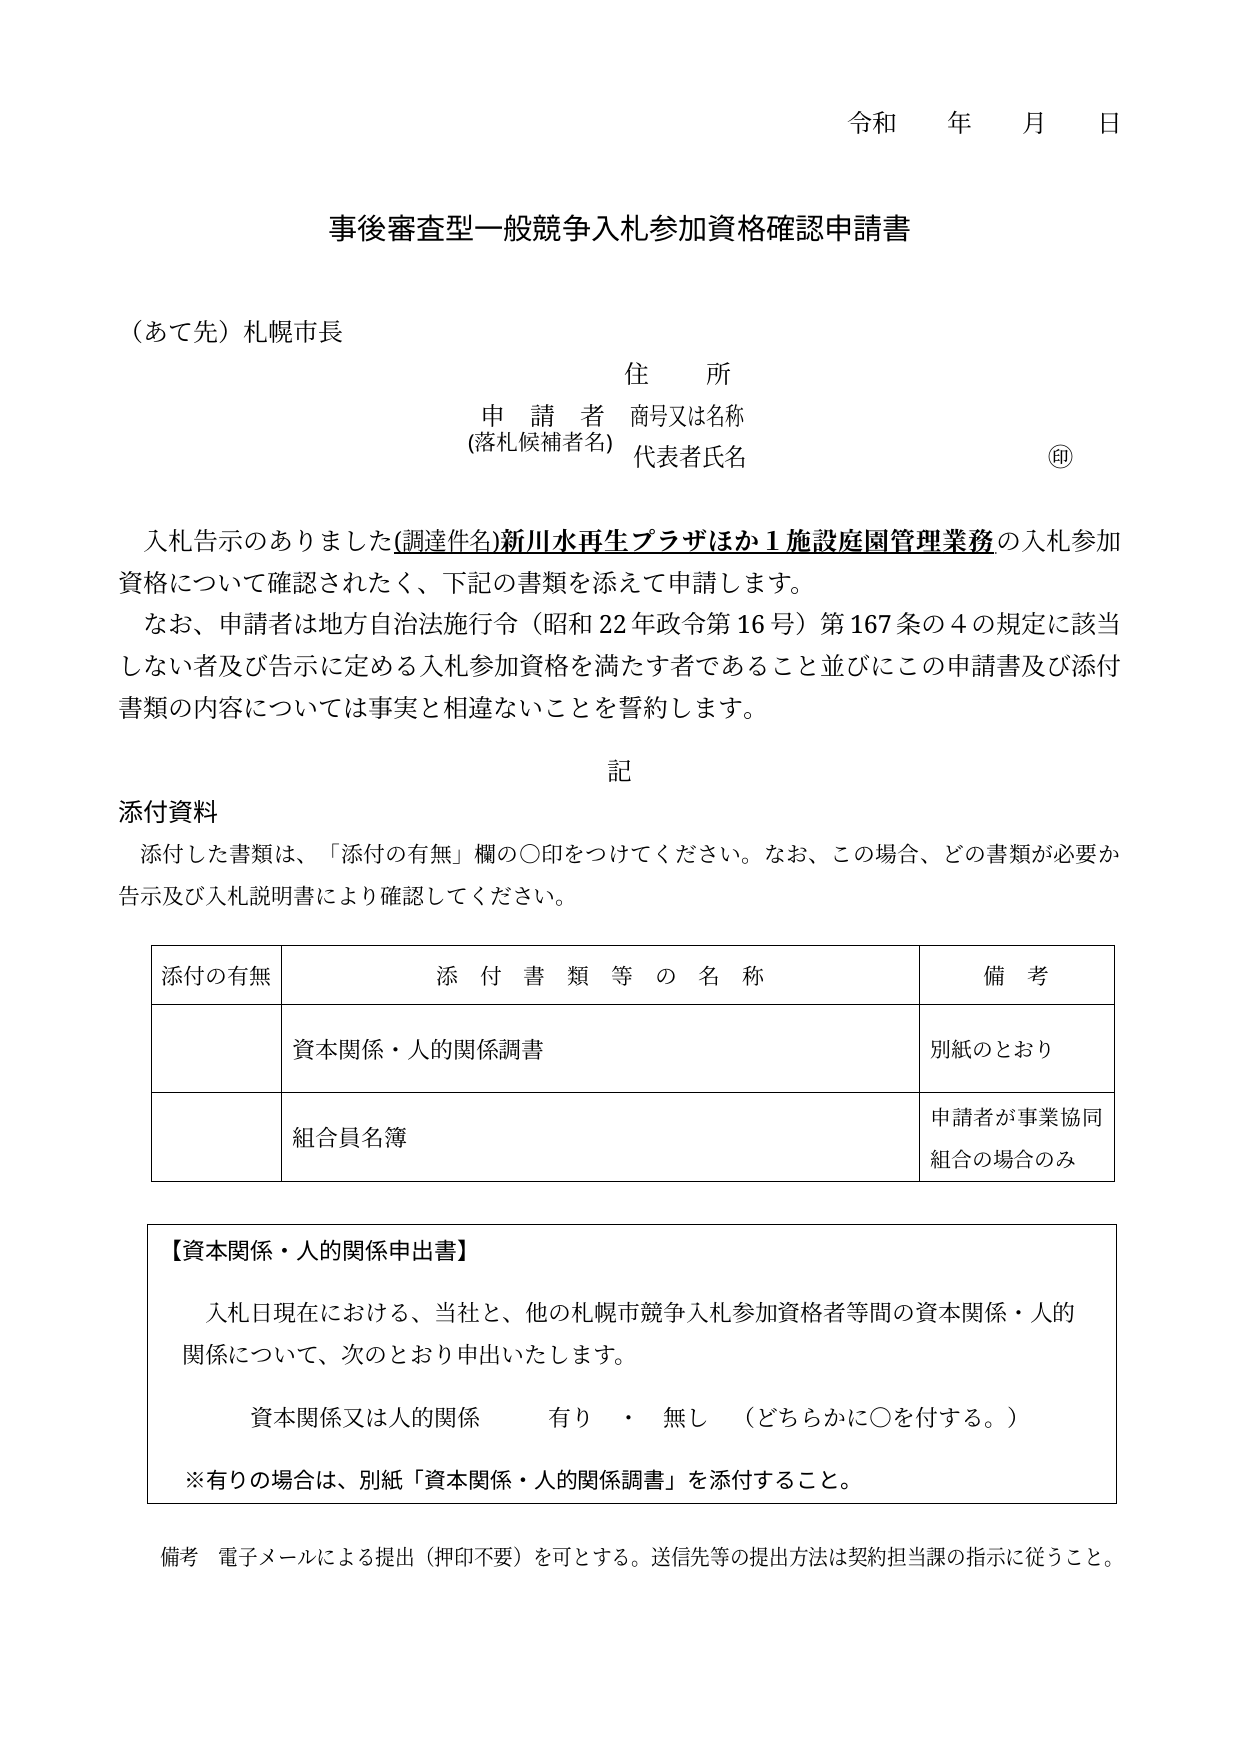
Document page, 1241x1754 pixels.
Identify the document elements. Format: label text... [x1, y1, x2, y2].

text （あて先）札幌市長 [118, 310, 1122, 352]
text 申 請 者 商号又は名称 [118, 393, 1031, 435]
text 添付資料 [118, 790, 1122, 832]
text 代表者氏名 ㊞ [118, 435, 1122, 477]
table_cell 別紙のとおり [920, 1005, 1114, 1092]
table_header 【資本関係・人的関係申出書】 入札日現在における、当社と、他の札幌市競争入札参加資格者等間の資本関係・人的関係について、次のとおり申出いたします。 資本関係又は人的関係 有り ・ 無し （どちらかに○を付する。） ※有りの場合は、別紙「資本関係・人的関係調書」を添付すること。 [148, 1225, 1116, 1503]
table_header 添付の有無 [152, 946, 281, 1004]
text 入札告示のありました(調達件名)新川水再生プラザほか１施設庭園管理業務の入札参加資格について確認されたく、下記の書類を添えて申請します。 [118, 519, 1122, 602]
table_cell [152, 1093, 281, 1181]
table_cell 申請者が事業協同組合の場合のみ [920, 1093, 1114, 1181]
table_header 備 考 [920, 946, 1114, 1004]
text 令和 年 月 日 [118, 101, 1122, 143]
table_header 添 付 書 類 等 の 名 称 [282, 946, 919, 1004]
text 添付した書類は、「添付の有無」欄の○印をつけてください。なお、この場合、どの書類が必要か告示及び入札説明書により確認してください。 [118, 832, 1122, 916]
table_cell 組合員名簿 [282, 1093, 919, 1181]
text 事後審査型一般競争入札参加資格確認申請書 [118, 184, 1122, 268]
text 備考 電子メールによる提出（押印不要）を可とする。送信先等の提出方法は契約担当課の指示に従うこと。 [118, 1535, 1122, 1577]
text 住 所 [118, 352, 1031, 393]
table_cell 資本関係・人的関係調書 [282, 1005, 919, 1092]
table_cell [152, 1005, 281, 1092]
text 記 [118, 748, 1122, 790]
text なお、申請者は地方自治法施行令（昭和22年政令第16号）第167条の４の規定に該当しない者及び告示に定める入札参加資格を満たす者であること並びにこの申請書及び添付書類の内容については事実と相違ないことを誓約します。 [118, 602, 1122, 728]
